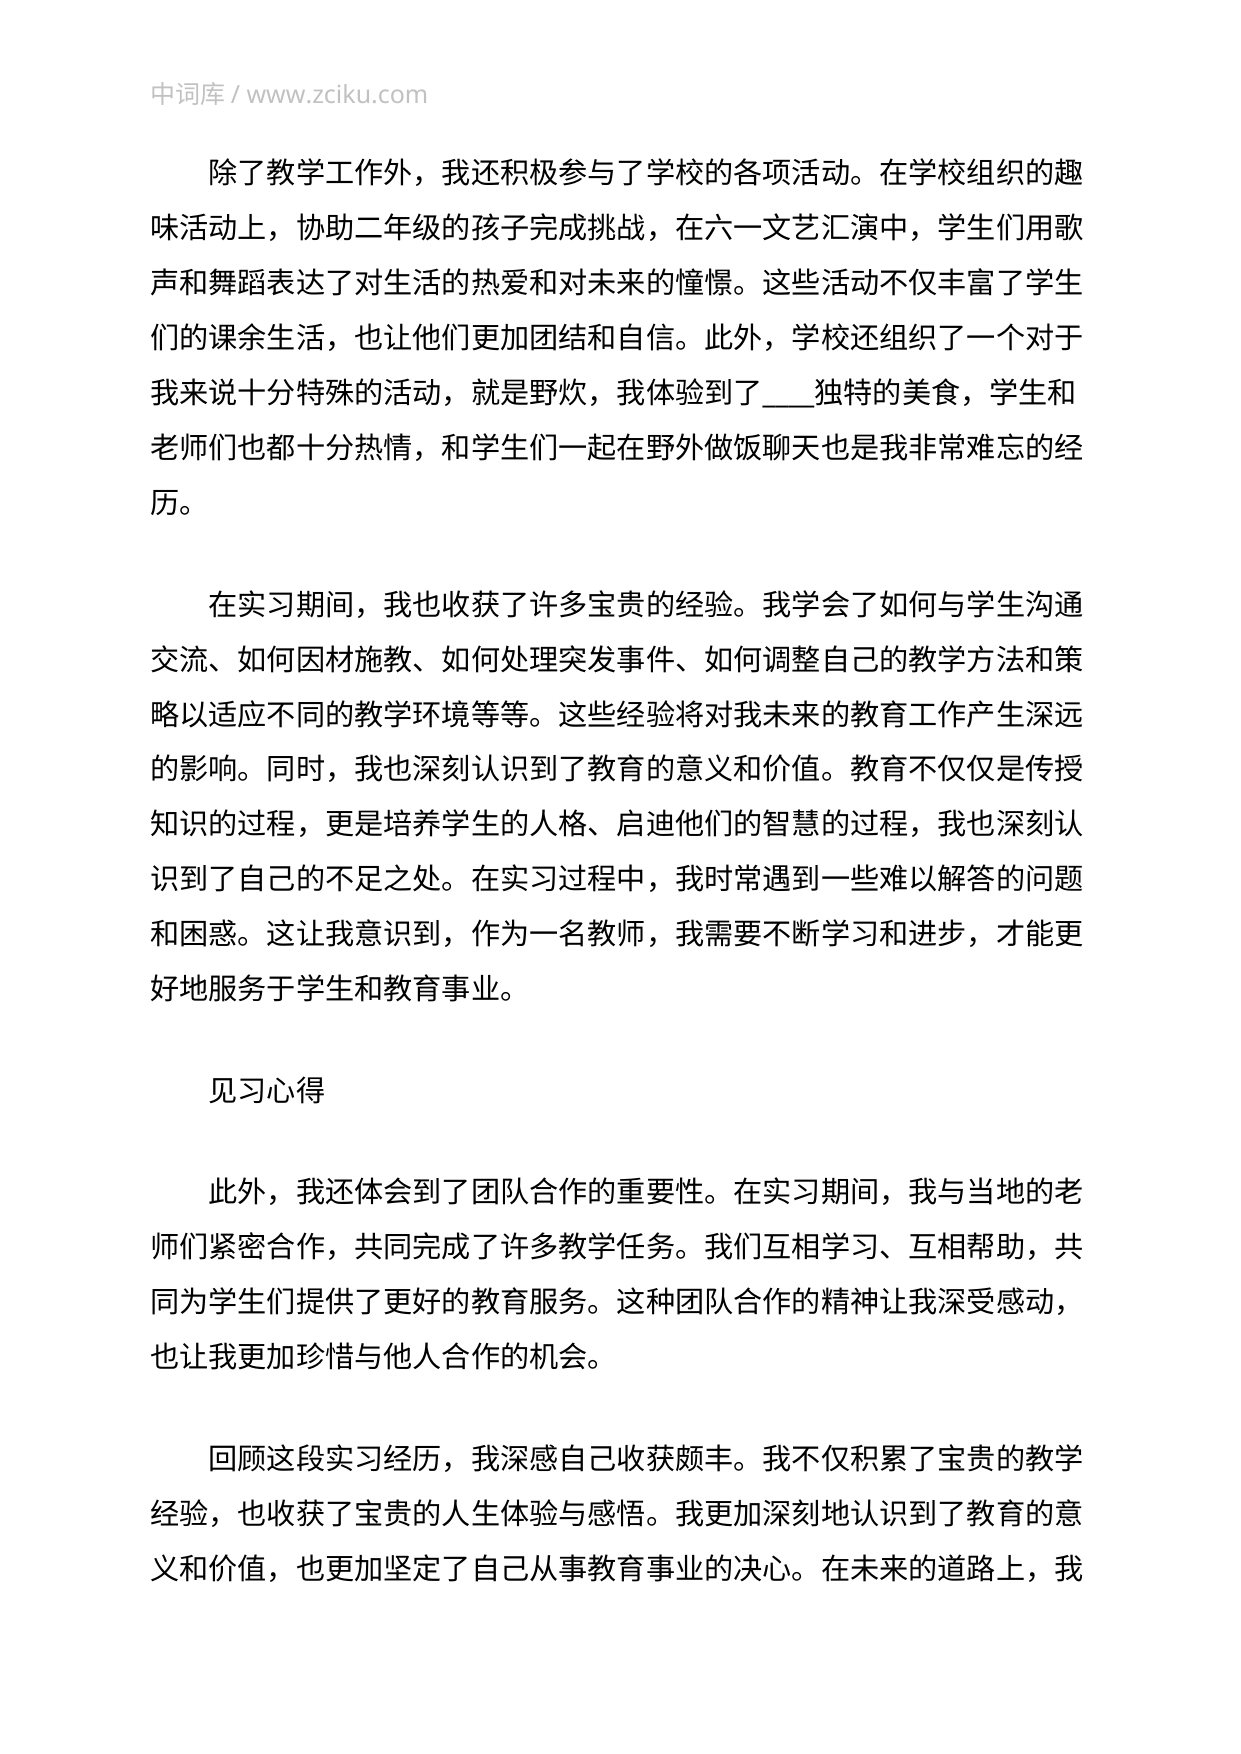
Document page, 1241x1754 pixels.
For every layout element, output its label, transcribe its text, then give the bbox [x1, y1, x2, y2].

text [150, 1436, 1090, 1588]
text 除了教学工作外，我还积极参与了学校的各项活动。在学校组织的趣味活动上，协助二年级的孩子完成挑战，在六一文艺汇演中，学生们用歌声和舞蹈表达了对生活的热爱和对未来的憧憬。这些活动不仅丰富了学生们的课余生活，也让他们更加团结和自信。此外，学校还组织了一个对于我来说十分特殊的活动，就是野炊，我体验到了____独特的美食，学生和老师们也都十分热情，和学生们一起在野外做饭聊天也是我非常难忘的经历。 [150, 150, 1090, 522]
text 见习心得 [150, 1067, 1090, 1109]
text 此外，我还体会到了团队合作的重要性。在实习期间，我与当地的老师们紧密合作，共同完成了许多教学任务。我们互相学习、互相帮助，共同为学生们提供了更好的教育服务。这种团队合作的精神让我深受感动，也让我更加珍惜与他人合作的机会。 [150, 1169, 1090, 1376]
text 在实习期间，我也收获了许多宝贵的经验。我学会了如何与学生沟通交流、如何因材施教、如何处理突发事件、如何调整自己的教学方法和策略以适应不同的教学环境等等。这些经验将对我未来的教育工作产生深远的影响。同时，我也深刻认识到了教育的意义和价值。教育不仅仅是传授知识的过程，更是培养学生的人格、启迪他们的智慧的过程，我也深刻认识到了自己的不足之处。在实习过程中，我时常遇到一些难以解答的问题和困惑。这让我意识到，作为一名教师，我需要不断学习和进步，才能更好地服务于学生和教育事业。 [150, 581, 1090, 1008]
